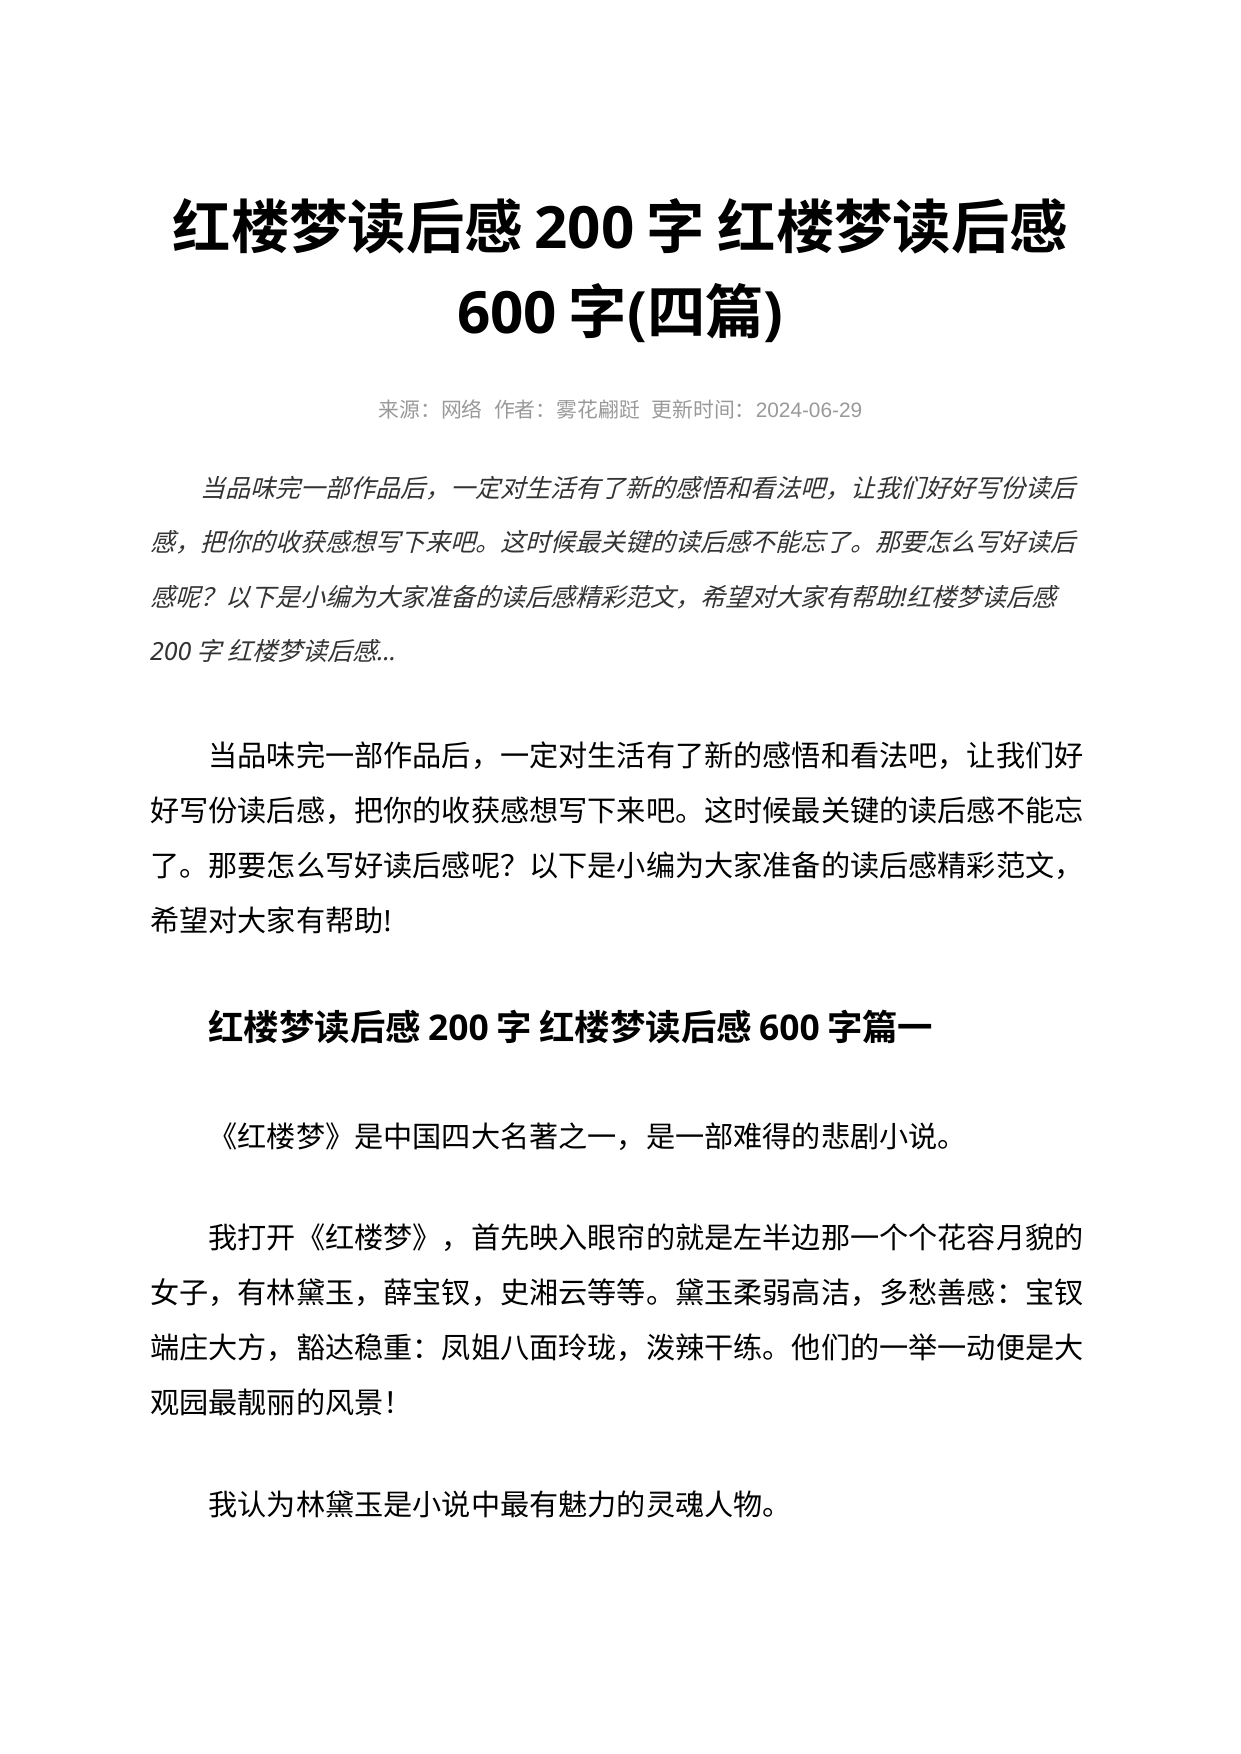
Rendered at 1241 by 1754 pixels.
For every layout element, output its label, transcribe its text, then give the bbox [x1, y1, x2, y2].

text 当品味完一部作品后，一定对生活有了新的感悟和看法吧，让我们好好写份读后感，把你的收获感想写下来吧。这时候最关键的读后感不能忘了。那要怎么写好读后感呢？以下是小编为大家准备的读后感精彩范文，希望对大家有帮助! [150, 733, 1090, 940]
text 来源：网络 作者：雾花翩跹 更新时间：2024-06-29 [150, 398, 1090, 422]
text 当品味完一部作品后，一定对生活有了新的感悟和看法吧，让我们好好写份读后感，把你的收获感想写下来吧。这时候最关键的读后感不能忘了。那要怎么写好读后感呢？以下是小编为大家准备的读后感精彩范文，希望对大家有帮助!红楼梦读后感200字 红楼梦读后感... [150, 468, 1090, 668]
subtitle 红楼梦读后感200字 红楼梦读后感600字(四篇) [150, 181, 1090, 351]
text 我打开《红楼梦》，首先映入眼帘的就是左半边那一个个花容月貌的女子，有林黛玉，薛宝钗，史湘云等等。黛玉柔弱高洁，多愁善感：宝钗端庄大方，豁达稳重：凤姐八面玲珑，泼辣干练。他们的一举一动便是大观园最靓丽的风景！ [150, 1215, 1090, 1422]
text 《红楼梦》是中国四大名著之一，是一部难得的悲剧小说。 [150, 1113, 1090, 1155]
text 红楼梦读后感200字 红楼梦读后感600字篇一 [150, 999, 1090, 1051]
text 我认为林黛玉是小说中最有魅力的灵魂人物。 [150, 1481, 1090, 1524]
